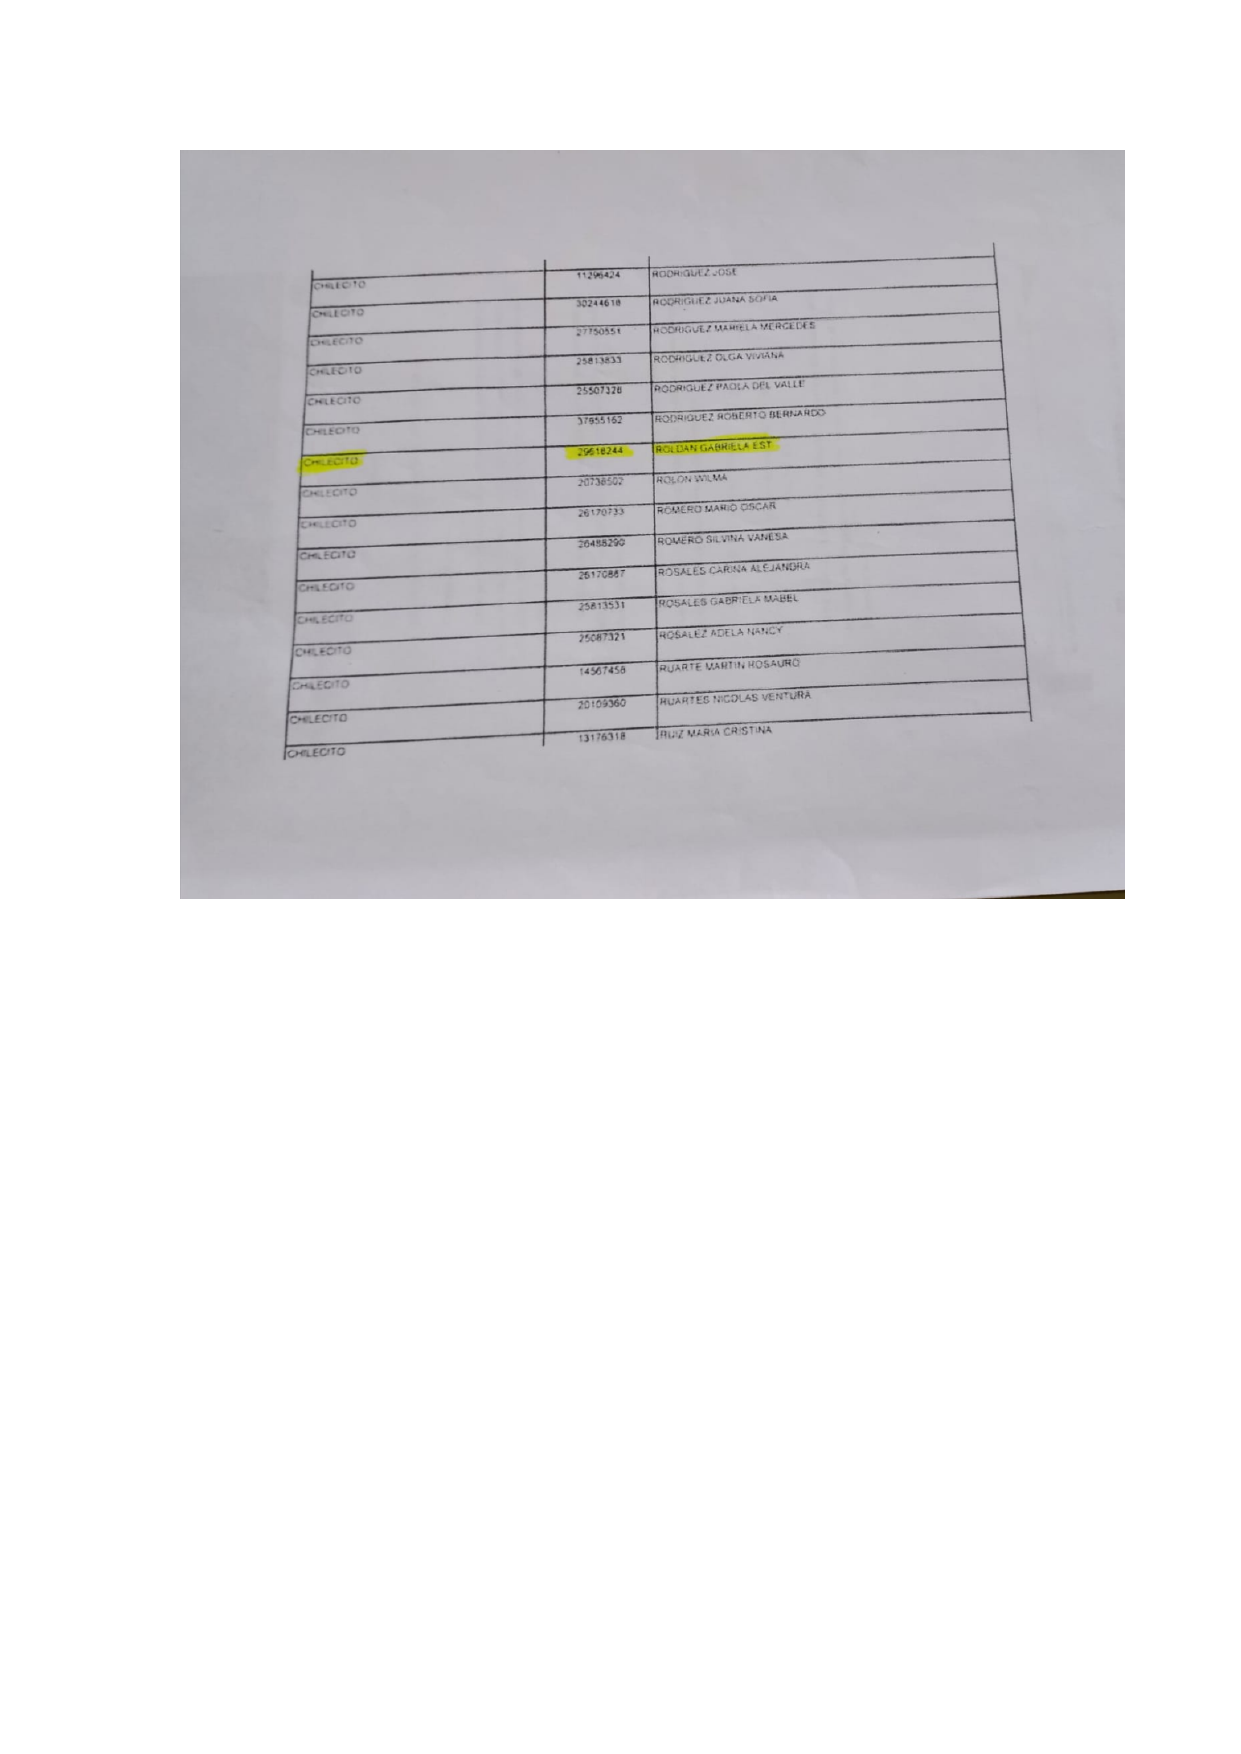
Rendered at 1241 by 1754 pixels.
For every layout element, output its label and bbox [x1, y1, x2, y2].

picture [181, 150, 1125, 899]
